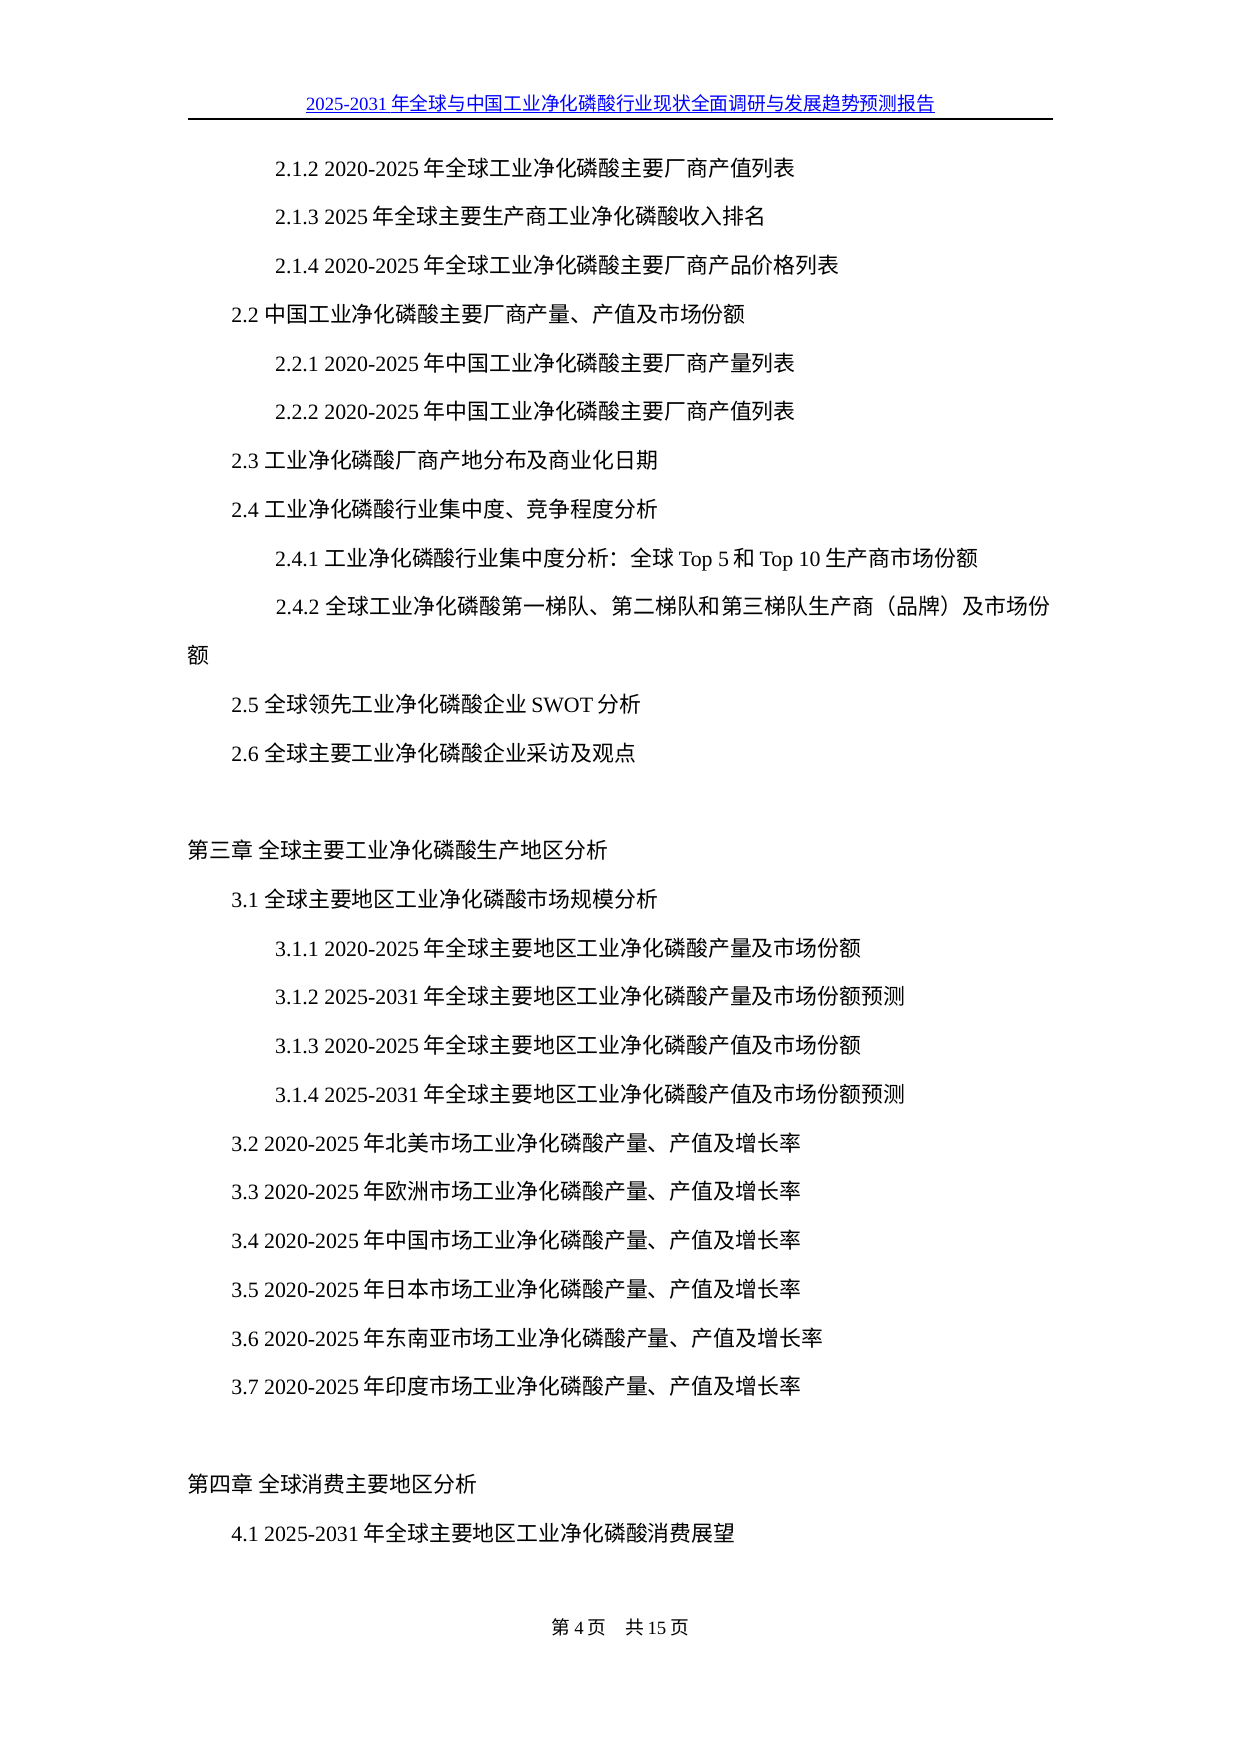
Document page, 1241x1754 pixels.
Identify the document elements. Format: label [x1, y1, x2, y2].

text [187, 150, 1053, 1548]
